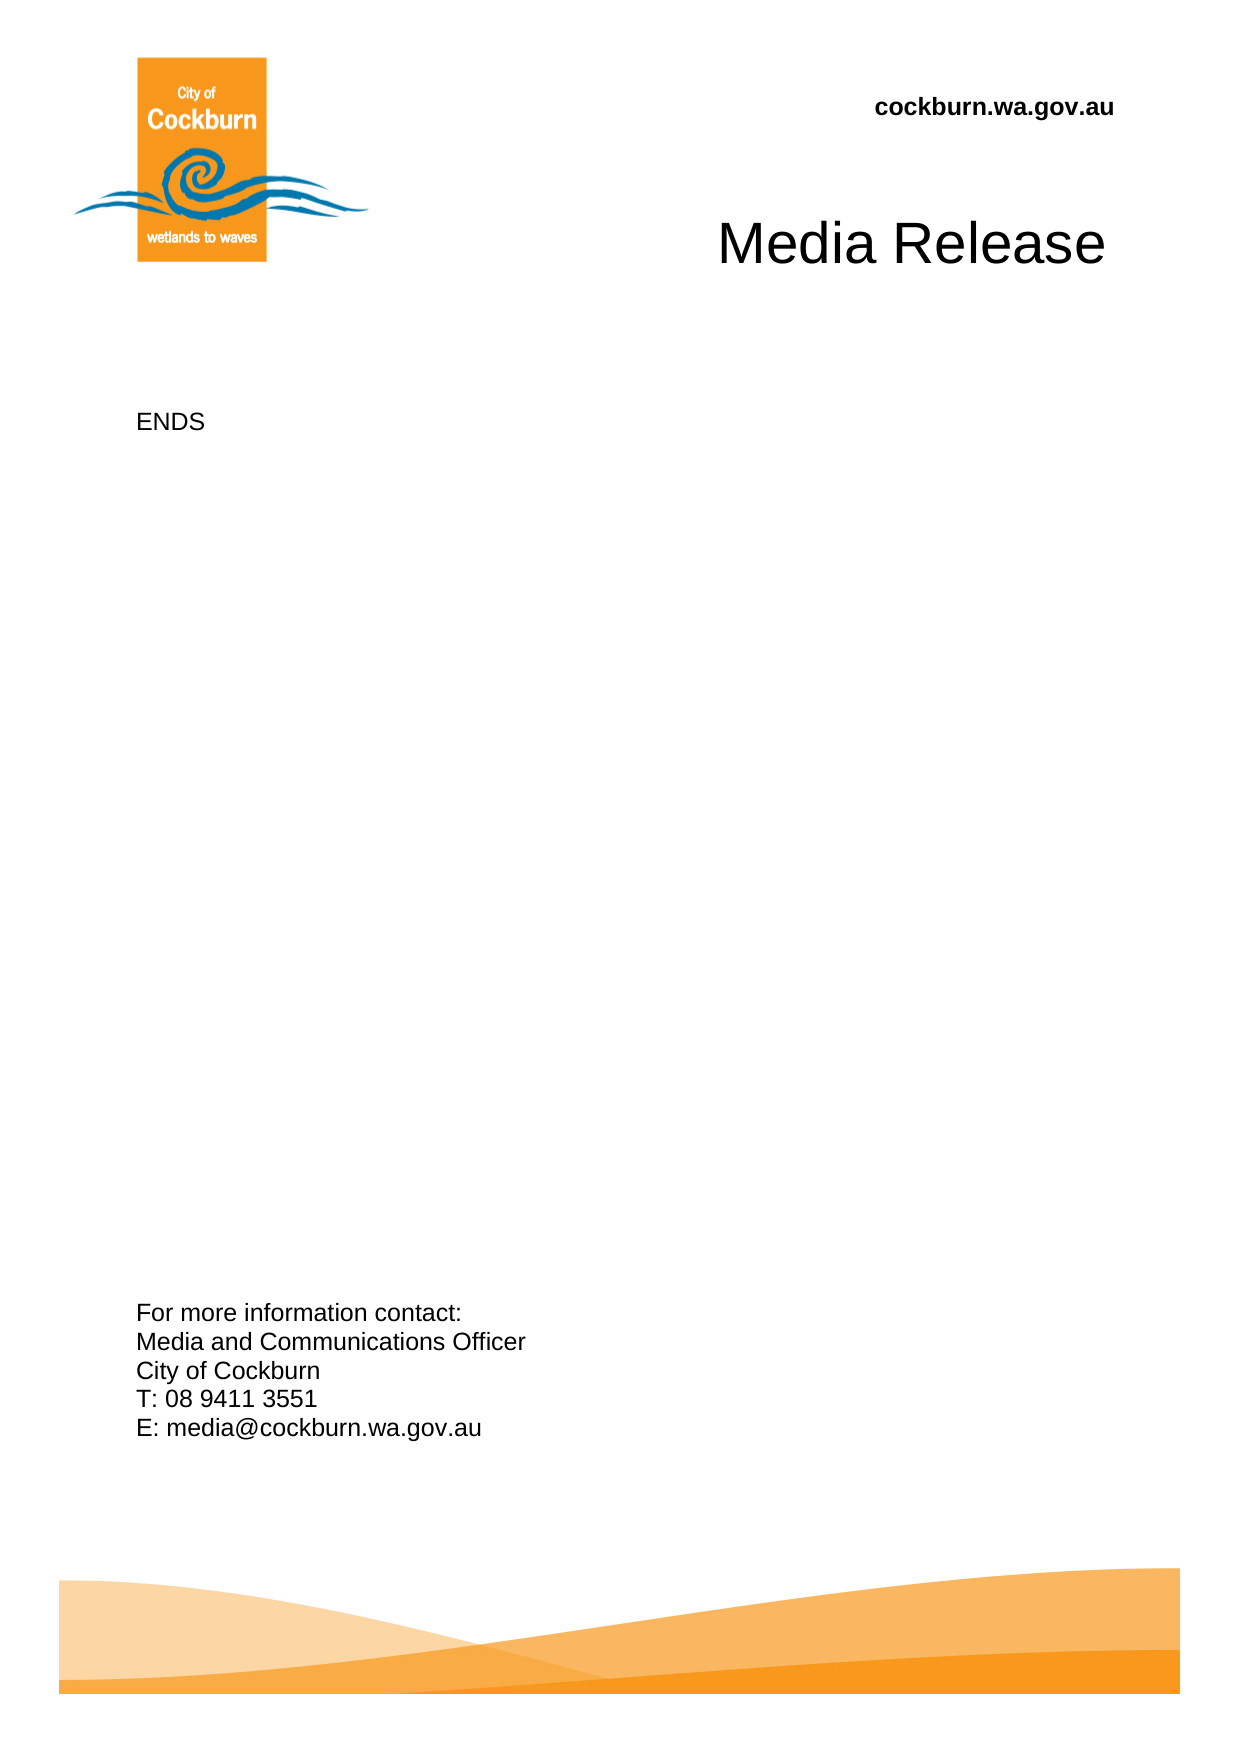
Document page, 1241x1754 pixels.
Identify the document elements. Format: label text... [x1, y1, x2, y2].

picture [0, 1566, 1241, 1754]
picture [0, 0, 383, 279]
text ENDS [136, 407, 1104, 436]
text For more information contact: Media and Communications Officer City of Cockburn T: 08 9411 3551 E: media@cockburn.wa.gov.au [136, 1298, 1104, 1442]
